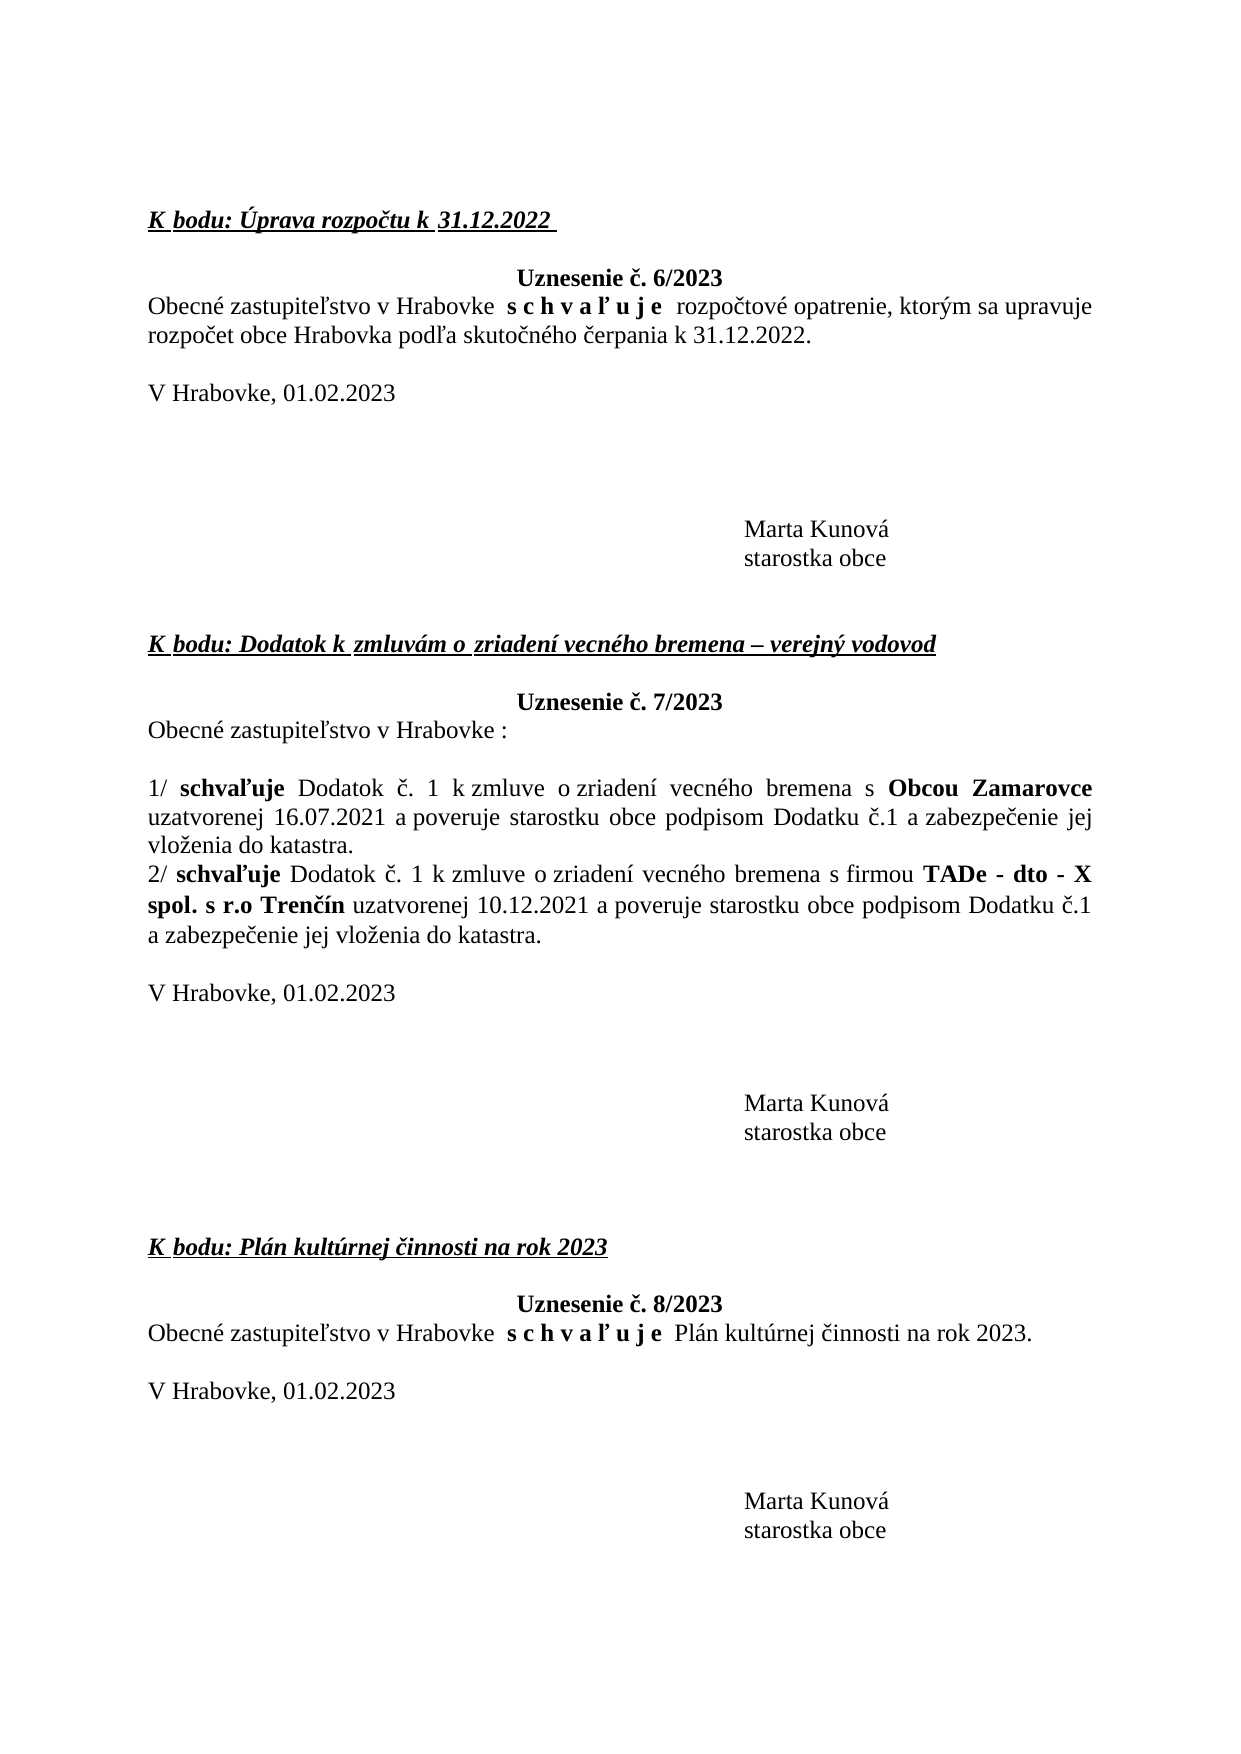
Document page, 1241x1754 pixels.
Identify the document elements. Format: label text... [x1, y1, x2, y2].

text V Hrabovke, 01.02.2023 [148, 978, 1093, 1007]
text K bodu: Plán kultúrnej činnosti na rok 2023 [148, 1232, 1093, 1261]
text 1/ schvaľuje Dodatok č. 1 k zmluve o zriadení vecného bremena s Obcou Zamarovce uzatvorenej 16.07.2021 a poveruje starostku obce podpisom Dodatku č.1 a zabezpečenie jej vloženia do katastra. [148, 773, 1093, 859]
text Obecné zastupiteľstvo v Hrabovke s c h v a ľ u j e Plán kultúrnej činnosti na rok 2023. [148, 1318, 1093, 1347]
text Marta Kunová [664, 1059, 1093, 1117]
text V Hrabovke, 01.02.2023 [148, 378, 1093, 406]
text Marta Kunová [664, 1457, 1093, 1515]
text Uznesenie č. 6/2023 [148, 263, 1093, 291]
text K bodu: Úprava rozpočtu k 31.12.2022 [148, 205, 1093, 234]
text K bodu: Dodatok k zmluvám o zriadení vecného bremena – verejný vodovod [148, 629, 1093, 658]
text starostka obce [148, 1117, 1093, 1146]
text Uznesenie č. 8/2023 [148, 1289, 1093, 1318]
text 2/ schvaľuje Dodatok č. 1 k zmluve o zriadení vecného bremena s firmou TADe - dto - X spol. s r.o Trenčín uzatvorenej 10.12.2021 a poveruje starostku obce podpisom Dodatku č.1 a zabezpečenie jej vloženia do katastra. [148, 859, 1093, 949]
text V Hrabovke, 01.02.2023 [148, 1376, 1093, 1404]
text starostka obce [148, 543, 1093, 572]
text Obecné zastupiteľstvo v Hrabovke s c h v a ľ u j e rozpočtové opatrenie, ktorým sa upravuje rozpočet obce Hrabovka podľa skutočného čerpania k 31.12.2022. [148, 291, 1093, 349]
text starostka obce [148, 1515, 1093, 1543]
text Uznesenie č. 7/2023 [148, 687, 1093, 715]
text Obecné zastupiteľstvo v Hrabovke : [148, 715, 1093, 744]
text Marta Kunová [664, 485, 1093, 543]
